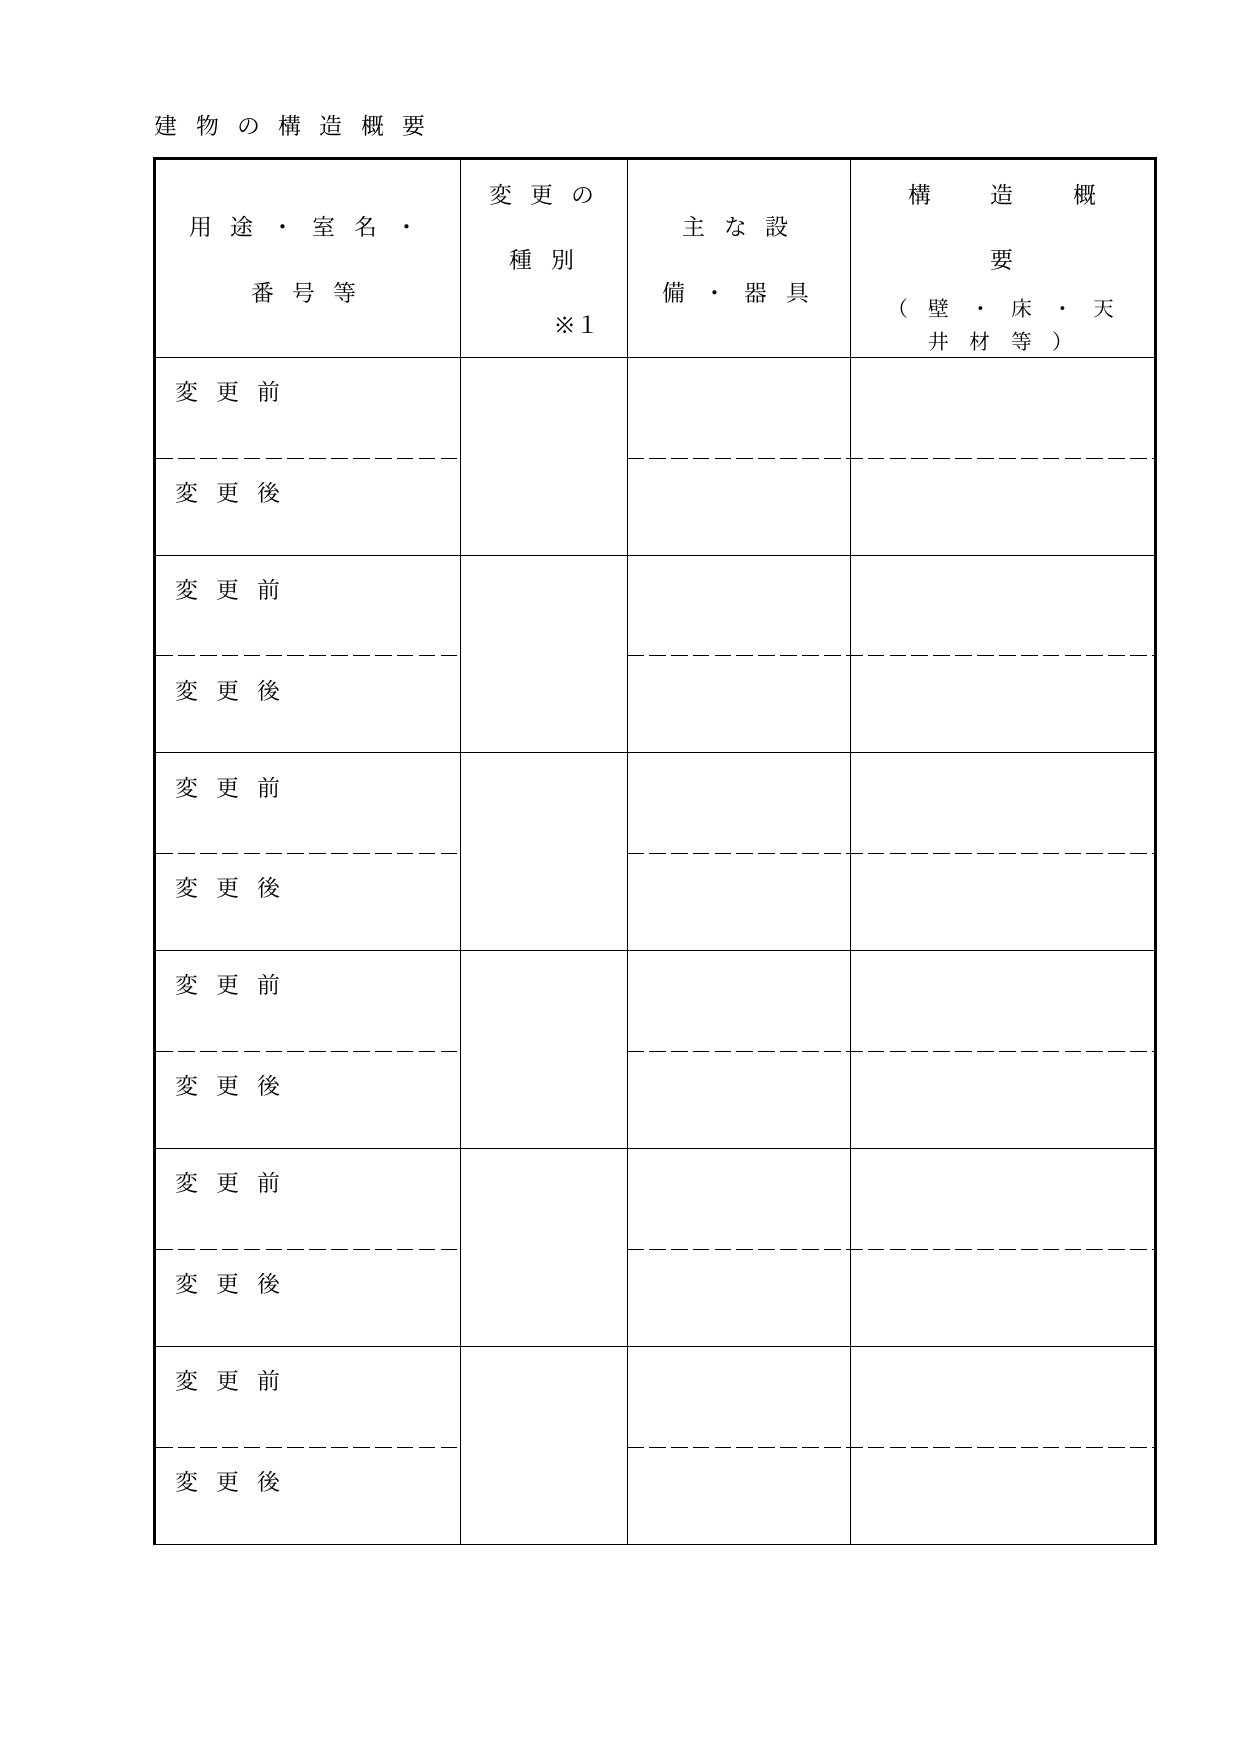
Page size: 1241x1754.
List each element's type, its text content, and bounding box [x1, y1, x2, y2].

table_cell [628, 853, 850, 950]
table_cell [461, 1347, 627, 1543]
text 建物の構造概要 [154, 92, 1144, 157]
table_header 用途・室名・番号等 [156, 160, 460, 357]
table_cell [851, 1149, 1154, 1249]
table_cell [628, 1447, 850, 1543]
table_cell [851, 853, 1154, 950]
table_cell [851, 358, 1154, 458]
table_cell [461, 358, 627, 554]
table_cell 変更前 [156, 1347, 460, 1447]
table_cell [628, 1347, 850, 1447]
table_header 変更の種別 ※１ [461, 160, 627, 357]
table_cell [461, 951, 627, 1148]
table_cell [461, 753, 627, 950]
table_cell 変更前 [156, 358, 460, 458]
table_cell [851, 458, 1154, 554]
table_cell [628, 556, 850, 655]
table_cell [628, 458, 850, 554]
table_cell 変更後 [156, 655, 460, 752]
table_cell [461, 1149, 627, 1346]
table_cell [628, 1249, 850, 1346]
table_cell [851, 556, 1154, 655]
table_header 主な設備・器具 [628, 160, 850, 357]
table_cell [851, 1447, 1154, 1543]
table_cell [851, 1347, 1154, 1447]
table_cell [851, 1249, 1154, 1346]
table_cell [628, 1149, 850, 1249]
table_cell [628, 753, 850, 853]
table_cell 変更前 [156, 1149, 460, 1249]
table_cell 変更後 [156, 1447, 460, 1543]
table_cell [628, 655, 850, 752]
table_cell [628, 358, 850, 458]
table_cell [628, 951, 850, 1051]
table_cell [851, 1051, 1154, 1148]
table_cell 変更後 [156, 1249, 460, 1346]
table_cell 変更前 [156, 951, 460, 1051]
table_cell [851, 951, 1154, 1051]
table_cell 変更前 [156, 556, 460, 655]
table_cell [461, 556, 627, 752]
table_header 構 造 概 要 （壁・床・天井材等） [851, 160, 1154, 357]
table_cell [851, 753, 1154, 853]
table_cell [851, 655, 1154, 752]
table_cell 変更前 [156, 753, 460, 853]
table_cell 変更後 [156, 458, 460, 554]
table_cell 変更後 [156, 853, 460, 950]
table_cell 変更後 [156, 1051, 460, 1148]
table_cell [628, 1051, 850, 1148]
